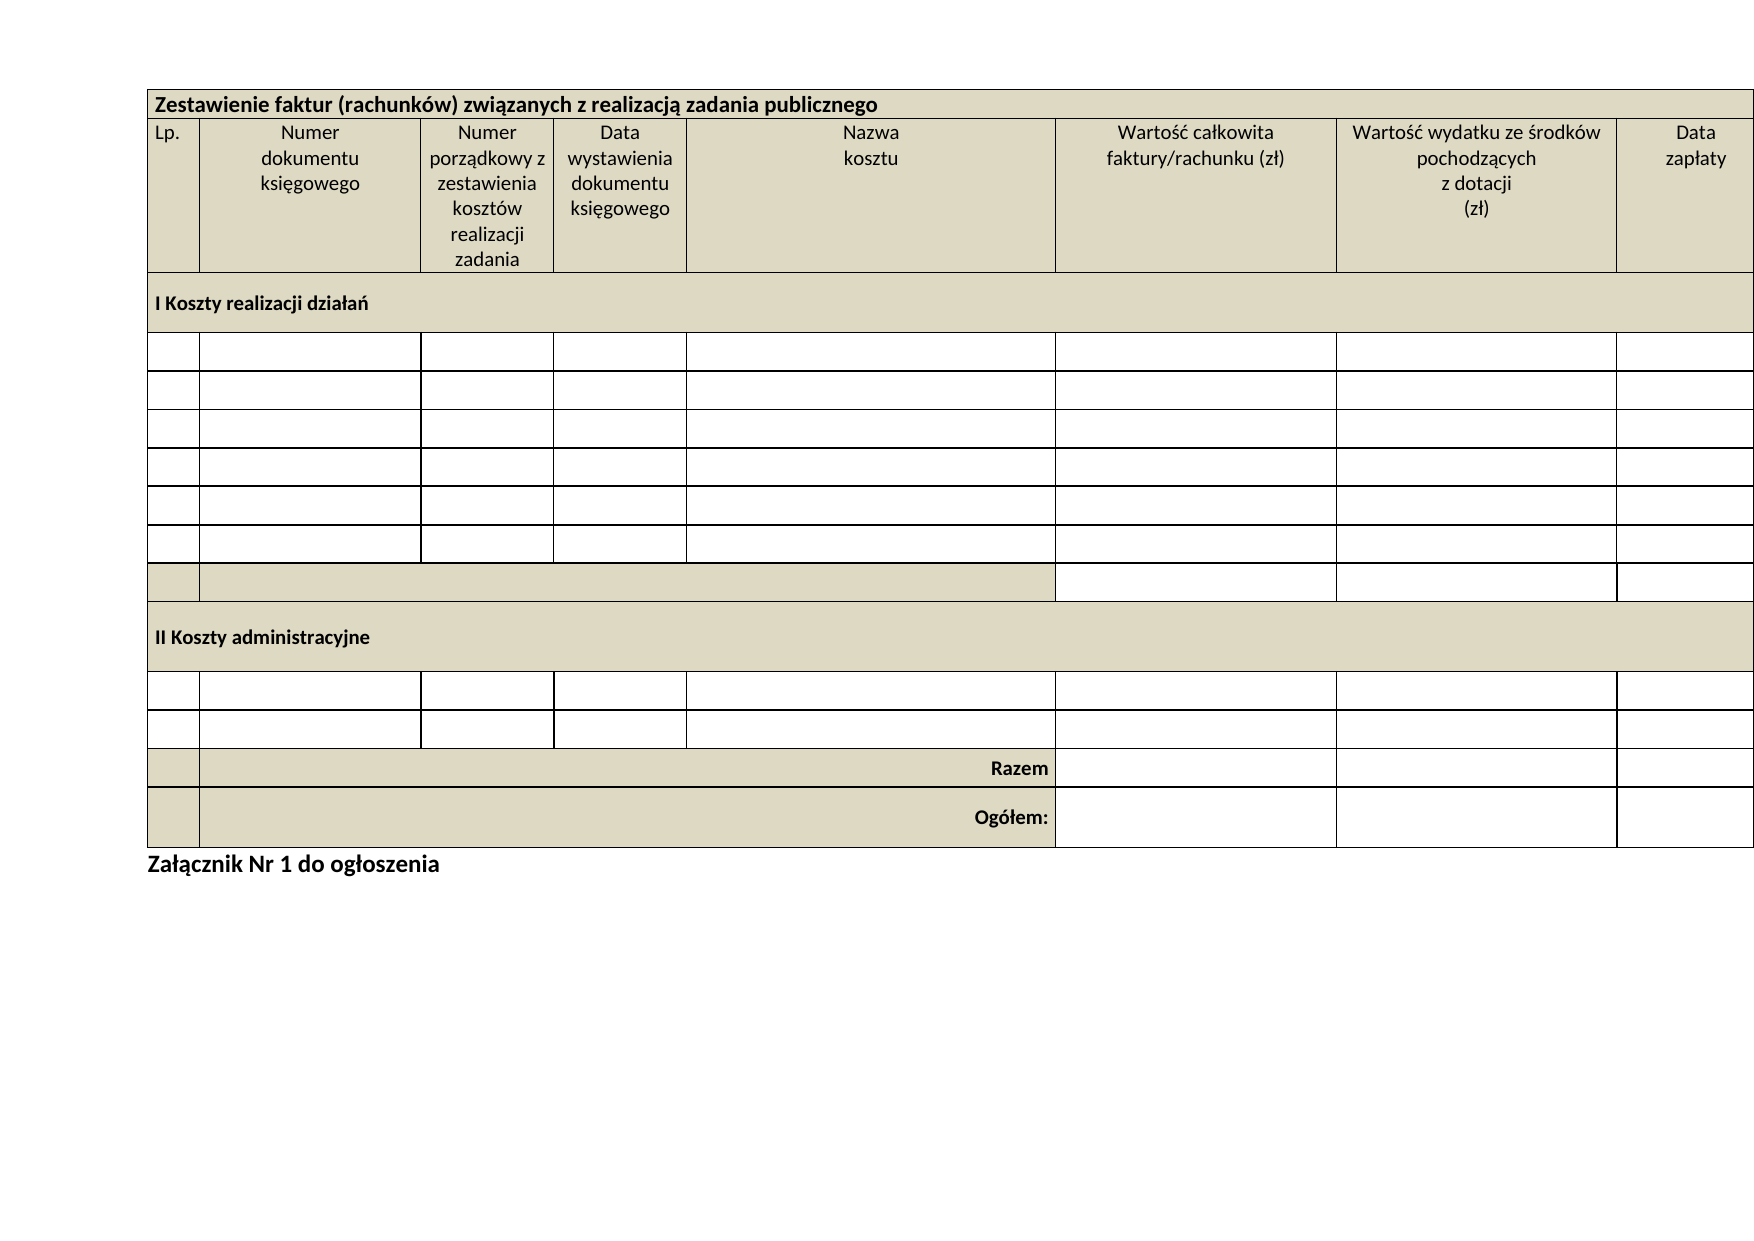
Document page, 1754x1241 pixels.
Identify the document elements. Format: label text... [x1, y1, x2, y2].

table_cell [422, 449, 553, 485]
table_cell [148, 672, 199, 709]
table_cell [1337, 672, 1616, 709]
table_cell [200, 672, 420, 709]
table_cell [1056, 333, 1336, 370]
table_cell [1056, 487, 1336, 524]
table_cell Numer porządkowy z zestawienia kosztów realizacji zadania [421, 119, 553, 272]
table_cell [200, 333, 420, 370]
table_cell [422, 333, 553, 370]
table_cell [1618, 788, 1753, 847]
table_cell [1337, 372, 1616, 408]
table_cell [422, 672, 553, 709]
table_cell Razem [200, 749, 1055, 786]
table_cell [687, 449, 1055, 485]
table_cell [687, 526, 1055, 562]
table_cell [1617, 449, 1753, 485]
table_cell Wartość całkowita faktury/rachunku (zł) [1056, 119, 1336, 272]
table_cell II Koszty administracyjne [148, 602, 1753, 671]
table_cell [200, 711, 420, 748]
table_cell [1337, 526, 1616, 562]
table_cell [554, 449, 686, 485]
table_cell [555, 672, 686, 709]
table_cell [1618, 749, 1753, 786]
table_cell [1056, 410, 1336, 447]
table_cell [1337, 449, 1616, 485]
table_cell Nazwa kosztu [687, 119, 1055, 272]
table_cell [1056, 526, 1336, 562]
table_cell [1056, 449, 1336, 485]
table_cell [200, 449, 420, 485]
table_cell [1056, 749, 1336, 786]
table_cell [148, 449, 199, 485]
table_cell [1056, 372, 1336, 408]
table_cell Lp. [148, 119, 199, 272]
table_cell [1617, 333, 1753, 370]
table_cell [1056, 672, 1336, 709]
table_cell [422, 711, 553, 748]
table_cell [200, 526, 420, 562]
table_cell [554, 333, 686, 370]
table_cell [1337, 410, 1616, 447]
table_cell [148, 526, 199, 562]
table_cell [1618, 672, 1753, 709]
table_header Zestawienie faktur (rachunków) związanych z realizacją zadania publicznego [148, 90, 1753, 118]
text Załącznik Nr 1 do ogłoszenia [148, 848, 1606, 879]
table_cell [148, 333, 199, 370]
table_cell [148, 749, 199, 786]
table_cell [1056, 711, 1336, 748]
table_cell [1337, 487, 1616, 524]
table_cell [1617, 526, 1753, 562]
table_cell [687, 487, 1055, 524]
table_cell [422, 372, 553, 408]
table_cell [148, 410, 199, 447]
table_cell [200, 372, 420, 408]
table_cell [1337, 749, 1616, 786]
table_cell [1618, 564, 1753, 601]
table_cell [687, 410, 1055, 447]
table_cell Ogółem: [200, 788, 1055, 847]
table_cell [148, 711, 199, 748]
table_cell [148, 564, 199, 601]
table_cell [554, 410, 686, 447]
table_cell [200, 410, 420, 447]
table_cell [687, 672, 1055, 709]
table_cell [554, 526, 686, 562]
table_cell [1617, 372, 1753, 408]
table_cell [1617, 487, 1753, 524]
table_cell [1337, 564, 1616, 601]
table_cell [200, 487, 420, 524]
table_cell [687, 372, 1055, 408]
table_cell [1056, 788, 1336, 847]
table_cell [148, 372, 199, 408]
table_cell [1337, 711, 1616, 748]
table_cell [1337, 788, 1616, 847]
table_cell [148, 487, 199, 524]
table_cell Wartość wydatku ze środków pochodzących z dotacji (zł) [1337, 119, 1616, 272]
table_cell Data zapłaty [1617, 119, 1753, 272]
table_cell Data wystawienia dokumentu księgowego [554, 119, 686, 272]
table_cell [422, 487, 553, 524]
table_cell [1337, 333, 1616, 370]
table_cell [555, 711, 686, 748]
table_cell Numer dokumentu księgowego [200, 119, 420, 272]
table_cell I Koszty realizacji działań [148, 273, 1753, 332]
table_cell [148, 788, 199, 847]
table_cell [422, 410, 553, 447]
table_cell [687, 333, 1055, 370]
table_cell [422, 526, 553, 562]
table_cell [554, 487, 686, 524]
table_cell [1617, 410, 1753, 447]
table_cell [1056, 564, 1336, 601]
table_cell [687, 711, 1055, 748]
table_cell [1618, 711, 1753, 748]
table_cell [200, 564, 1055, 601]
table_cell [554, 372, 686, 408]
